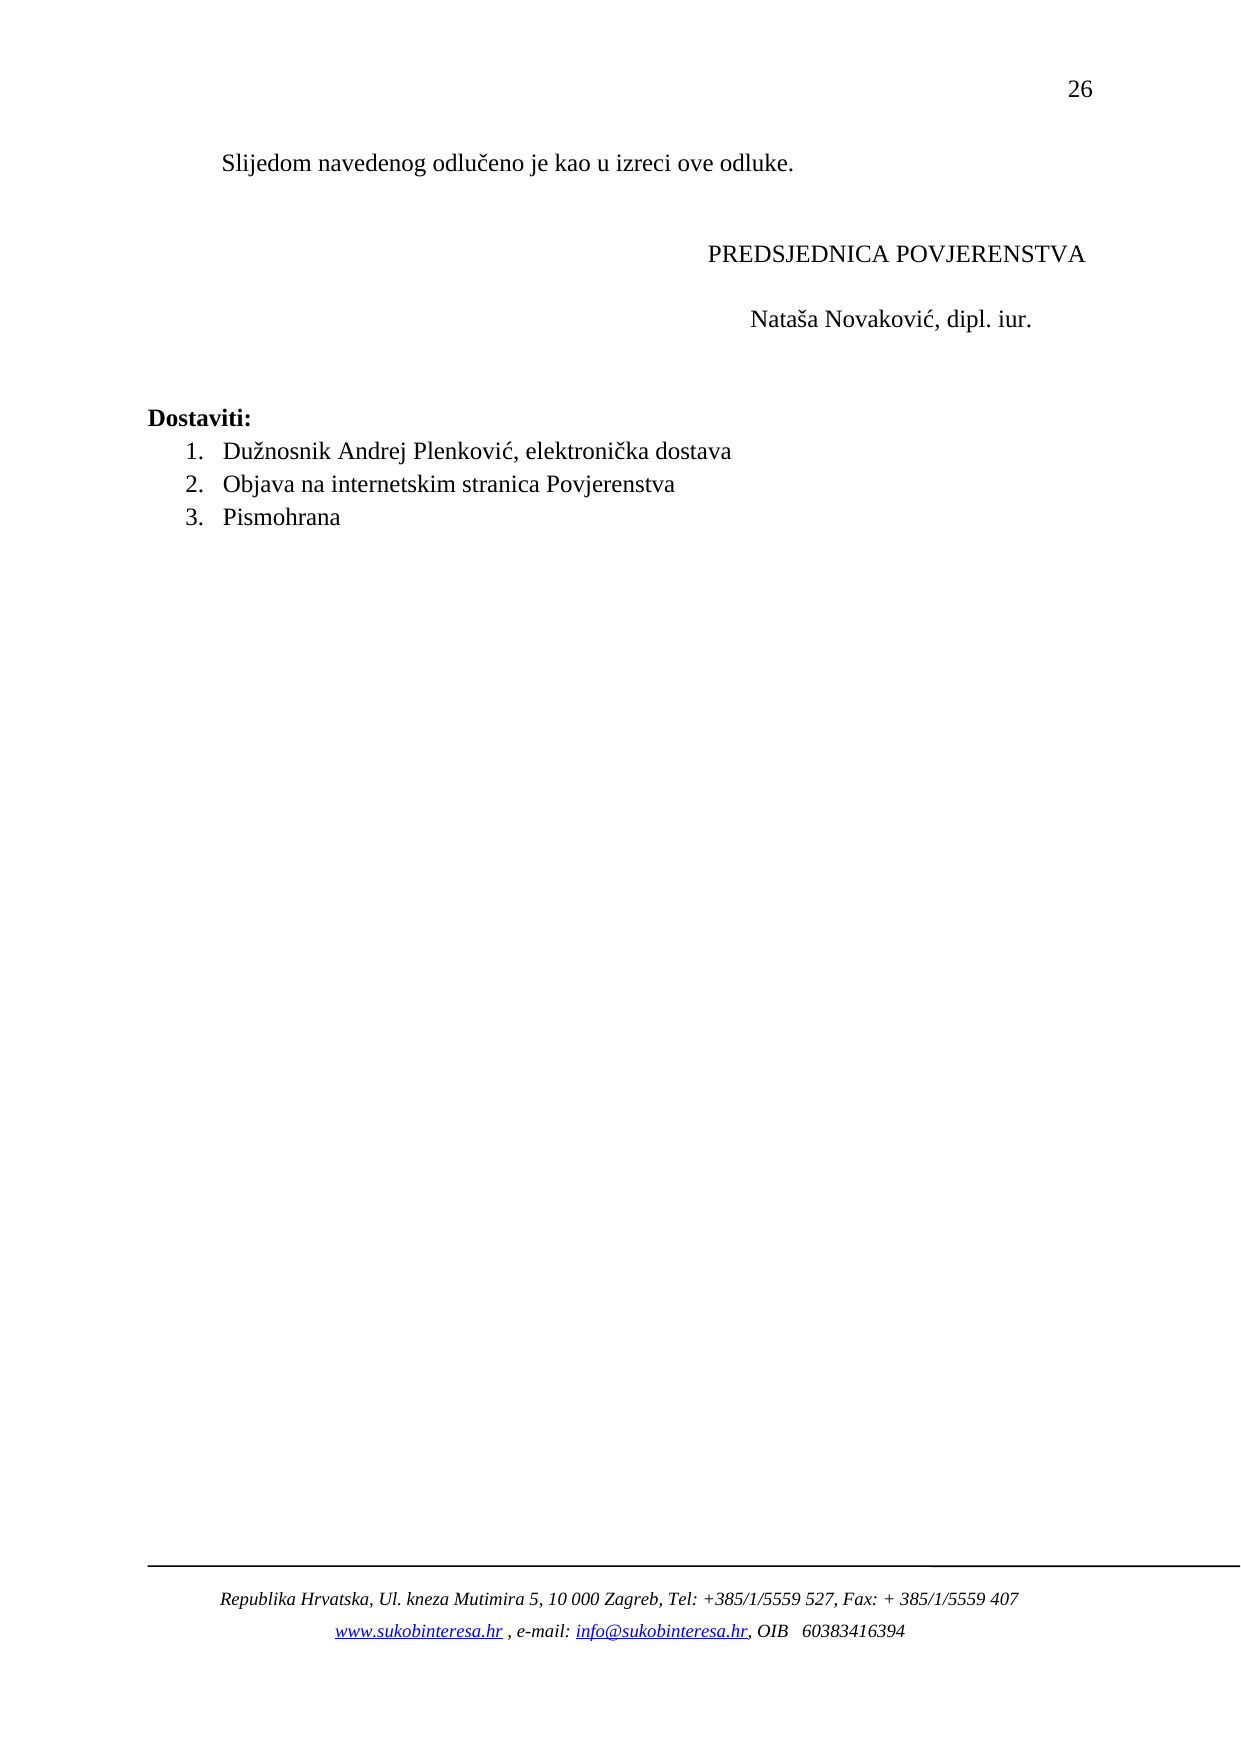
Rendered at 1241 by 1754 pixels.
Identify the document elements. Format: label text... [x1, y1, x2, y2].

text Dostaviti: [148, 403, 1092, 432]
text Nataša Novaković, dipl. iur. [708, 304, 1092, 333]
text PREDSJEDNICA POVJERENSTVA [708, 239, 1092, 267]
list Objava na internetskim stranica Povjerenstva [185, 469, 1092, 498]
list Pismohrana [185, 502, 1092, 531]
list Dužnosnik Andrej Plenković, elektronička dostava [185, 436, 1092, 465]
text Slijedom navedenog odlučeno je kao u izreci ove odluke. [148, 148, 1092, 176]
